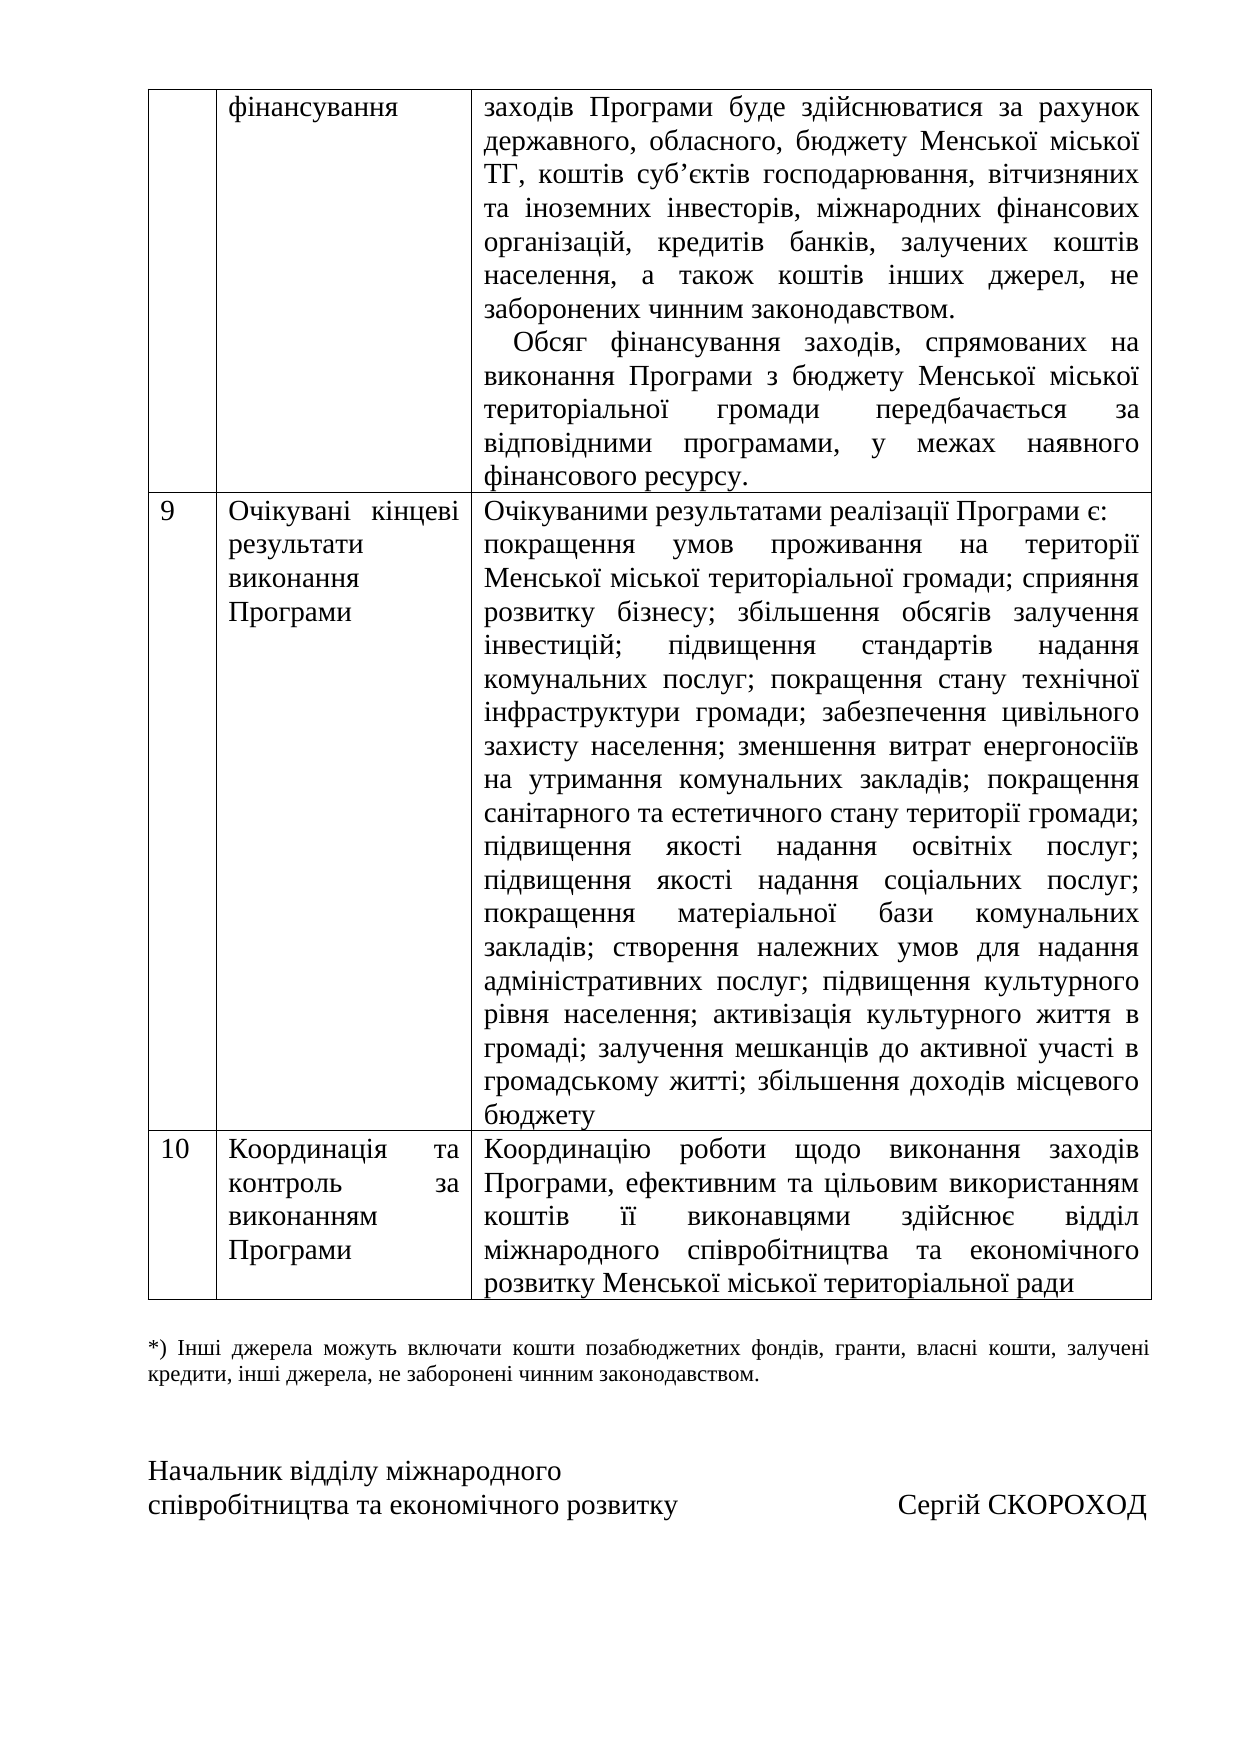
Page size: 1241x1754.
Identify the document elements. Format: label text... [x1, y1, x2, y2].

table_cell 9 [149, 493, 216, 1130]
table_cell 8 [149, 90, 216, 492]
table_cell 10 [149, 1131, 216, 1299]
table_cell Очікуваними результатами реалізації Програми є: покращення умов проживання на території Менської міської територіальної громади; сприяння розвитку бізнесу; збільшення обсягів залучення інвестицій; підвищення стандартів надання комунальних послуг; покращення стану технічної інфраструктури громади; забезпечення цивільного захисту населення; зменшення витрат енергоносіїв на утримання комунальних закладів; покращення санітарного та естетичного стану території громади; підвищення якості надання освітніх послуг; підвищення якості надання соціальних послуг; покращення матеріальної бази комунальних закладів; створення належних умов для надання адміністративних послуг; підвищення культурного рівня населення; активізація культурного життя в громаді; залучення мешканців до активної участі в громадському житті; збільшення доходів місцевого бюджету [472, 493, 1151, 1130]
text Начальник відділу міжнародного [148, 1453, 1152, 1487]
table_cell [472, 90, 1151, 492]
text *) Інші джерела можуть включати кошти позабюджетних фондів, гранти, власні кошти, залучені кредити, інші джерела, не заборонені чинним законодавством. [148, 1334, 1152, 1386]
table_cell Очікувані кінцеві результати виконання Програми [217, 493, 471, 1130]
table_cell Координація та контроль за виконанням Програми [217, 1131, 471, 1299]
text співробітництва та економічного розвитку Сергій СКОРОХОД [148, 1487, 1152, 1521]
table_cell Координацію роботи щодо виконання заходів Програми, ефективним та цільовим використанням коштів її виконавцями здійснює відділ міжнародного співробітництва та економічного розвитку Менської міської територіальної ради [472, 1131, 1151, 1299]
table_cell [217, 90, 471, 492]
